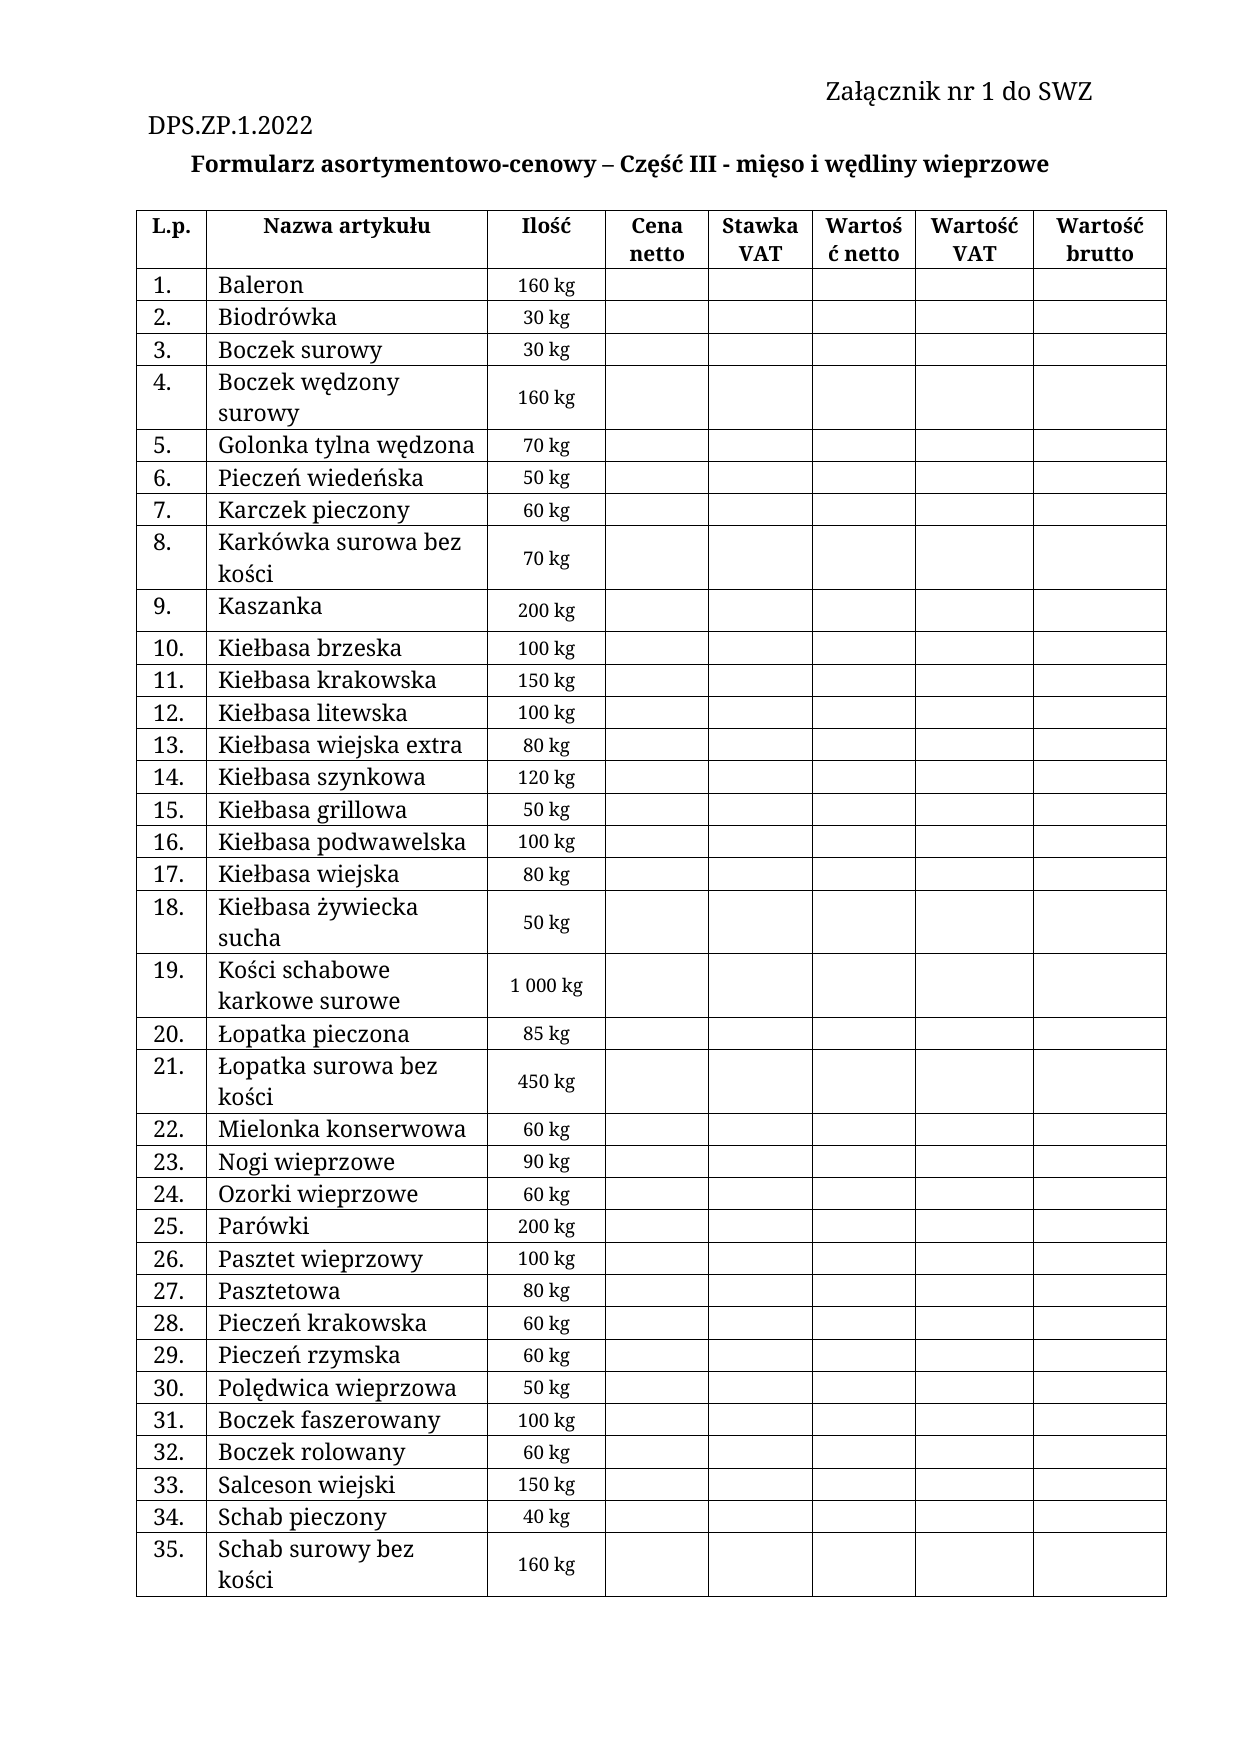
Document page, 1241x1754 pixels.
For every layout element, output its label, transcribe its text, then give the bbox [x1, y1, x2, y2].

table_cell [606, 526, 708, 589]
table_cell Łopatka pieczona [207, 1018, 487, 1049]
table_cell [813, 1404, 915, 1435]
table_cell [813, 858, 915, 889]
table_cell [813, 1146, 915, 1177]
table_cell [709, 1307, 812, 1338]
table_cell [916, 526, 1033, 589]
table_cell [916, 301, 1033, 333]
table_cell 100 kg [488, 826, 605, 857]
table_cell [916, 1307, 1033, 1338]
table_header Ilość [488, 211, 605, 268]
table_cell [813, 632, 915, 663]
table_cell [916, 1275, 1033, 1306]
table_cell Parówki [207, 1210, 487, 1242]
table_cell Kiełbasa żywiecka sucha [207, 891, 487, 953]
table_cell [1034, 590, 1166, 631]
table_cell [137, 334, 206, 365]
table_cell [813, 1018, 915, 1049]
table_cell [916, 1404, 1033, 1435]
table_cell [606, 1275, 708, 1306]
table_cell [606, 697, 708, 728]
table_cell 60 kg [488, 1436, 605, 1468]
table_cell [709, 1114, 812, 1145]
table_cell [813, 269, 915, 300]
table_cell 160 kg [488, 269, 605, 300]
table_cell [137, 1243, 206, 1274]
table_cell [1034, 1533, 1166, 1596]
table_cell [137, 526, 206, 589]
table_cell [916, 1533, 1033, 1596]
table_cell 160 kg [488, 1533, 605, 1596]
table_cell [813, 826, 915, 857]
table_cell [1034, 1146, 1166, 1177]
table_cell [916, 1501, 1033, 1532]
table_cell [709, 1469, 812, 1500]
table_cell [137, 1501, 206, 1532]
table_cell Pasztetowa [207, 1275, 487, 1306]
table_cell [606, 632, 708, 663]
table_cell [1034, 1436, 1166, 1468]
table_cell [137, 1114, 206, 1145]
table_cell Karczek pieczony [207, 494, 487, 525]
table_cell Kiełbasa litewska [207, 697, 487, 728]
table_cell [813, 1469, 915, 1500]
table_cell [709, 1533, 812, 1596]
table_cell [813, 729, 915, 760]
table_cell [1034, 826, 1166, 857]
table_cell [813, 1372, 915, 1403]
table_cell [916, 366, 1033, 428]
table_cell Pieczeń krakowska [207, 1307, 487, 1338]
table_cell 30 kg [488, 334, 605, 365]
table_cell [813, 761, 915, 793]
table_cell Mielonka konserwowa [207, 1114, 487, 1145]
table_cell Kiełbasa podwawelska [207, 826, 487, 857]
table_cell [709, 1210, 812, 1242]
table_cell Golonka tylna wędzona [207, 430, 487, 461]
table_cell [813, 954, 915, 1017]
table_cell [1034, 1050, 1166, 1112]
table_cell Kiełbasa wiejska [207, 858, 487, 889]
table_cell [137, 1307, 206, 1338]
table_cell [916, 1469, 1033, 1500]
table_cell [813, 366, 915, 428]
table_cell [813, 1307, 915, 1338]
table_cell [606, 1436, 708, 1468]
table_cell [813, 494, 915, 525]
table_cell [606, 462, 708, 493]
table_cell [709, 1275, 812, 1306]
table_cell [137, 269, 206, 300]
table_cell [1034, 1018, 1166, 1049]
table_cell [916, 1178, 1033, 1209]
table_cell [916, 590, 1033, 631]
table_cell [606, 590, 708, 631]
table_cell [606, 1178, 708, 1209]
table_cell [813, 794, 915, 825]
table_cell [606, 891, 708, 953]
table_cell 90 kg [488, 1146, 605, 1177]
table_cell Boczek surowy [207, 334, 487, 365]
table_cell [1034, 1501, 1166, 1532]
table_cell [709, 1050, 812, 1112]
table_cell [1034, 269, 1166, 300]
table_cell 60 kg [488, 1178, 605, 1209]
table_cell [606, 729, 708, 760]
table_cell [709, 1436, 812, 1468]
table_cell [916, 954, 1033, 1017]
table_cell [1034, 462, 1166, 493]
table_cell [916, 826, 1033, 857]
table_cell [916, 858, 1033, 889]
table_cell 150 kg [488, 665, 605, 696]
table_cell [813, 1533, 915, 1596]
table_cell [916, 1243, 1033, 1274]
table_header L.p. [137, 211, 206, 268]
table_cell [1034, 1178, 1166, 1209]
table_cell [813, 1243, 915, 1274]
table_cell [709, 590, 812, 631]
table_cell Schab pieczony [207, 1501, 487, 1532]
table_cell [606, 858, 708, 889]
table_cell [606, 430, 708, 461]
table_cell 120 kg [488, 761, 605, 793]
table_cell [709, 462, 812, 493]
table_cell [137, 1533, 206, 1596]
table_cell Kości schabowe karkowe surowe [207, 954, 487, 1017]
table_cell [916, 494, 1033, 525]
table_cell [137, 430, 206, 461]
table_cell [606, 761, 708, 793]
table_cell [1034, 697, 1166, 728]
table_cell Polędwica wieprzowa [207, 1372, 487, 1403]
table_cell 30 kg [488, 301, 605, 333]
table_cell [813, 430, 915, 461]
table_cell [1034, 526, 1166, 589]
table_header Wartość netto [813, 211, 915, 268]
table_cell [916, 632, 1033, 663]
table_cell [813, 1210, 915, 1242]
table_cell [1034, 858, 1166, 889]
table_cell [813, 891, 915, 953]
table_cell [709, 1243, 812, 1274]
table_cell [1034, 1114, 1166, 1145]
table_cell [709, 826, 812, 857]
table_cell [606, 366, 708, 428]
table_cell 80 kg [488, 729, 605, 760]
table_cell Baleron [207, 269, 487, 300]
table_cell [137, 858, 206, 889]
table_cell [1034, 494, 1166, 525]
table_cell 50 kg [488, 794, 605, 825]
table_cell [137, 1275, 206, 1306]
table_cell [137, 1210, 206, 1242]
table_cell [709, 1178, 812, 1209]
table_cell Kaszanka [207, 590, 487, 631]
table_cell [916, 891, 1033, 953]
table_cell [1034, 1210, 1166, 1242]
table_cell Kiełbasa grillowa [207, 794, 487, 825]
table_cell [916, 1210, 1033, 1242]
table_cell [1034, 761, 1166, 793]
table_cell [709, 269, 812, 300]
table_cell 60 kg [488, 1114, 605, 1145]
table_cell [137, 1146, 206, 1177]
table_cell [606, 1114, 708, 1145]
table_cell [606, 1243, 708, 1274]
table_cell [1034, 1469, 1166, 1500]
table_cell [606, 301, 708, 333]
table_cell 100 kg [488, 632, 605, 663]
table_cell [1034, 1275, 1166, 1306]
table_cell [137, 826, 206, 857]
table_cell [137, 590, 206, 631]
table_cell [1034, 665, 1166, 696]
table_cell [709, 1018, 812, 1049]
table_cell [813, 1050, 915, 1112]
table_header Nazwa artykułu [207, 211, 487, 268]
table_cell [1034, 1340, 1166, 1371]
table_cell [137, 301, 206, 333]
table_cell 100 kg [488, 1243, 605, 1274]
table_cell 50 kg [488, 1372, 605, 1403]
table_cell [606, 1050, 708, 1112]
table_cell [1034, 366, 1166, 428]
table_cell [916, 697, 1033, 728]
table_cell Boczek faszerowany [207, 1404, 487, 1435]
table_cell [916, 269, 1033, 300]
table_cell Boczek wędzony surowy [207, 366, 487, 428]
table_cell 50 kg [488, 462, 605, 493]
table_cell [813, 1436, 915, 1468]
table_cell [137, 1050, 206, 1112]
table_cell 150 kg [488, 1469, 605, 1500]
table_cell [813, 1178, 915, 1209]
table_cell [813, 1340, 915, 1371]
table_cell [1034, 1307, 1166, 1338]
table_cell [709, 794, 812, 825]
table_cell Pasztet wieprzowy [207, 1243, 487, 1274]
table_cell [916, 794, 1033, 825]
table_cell [606, 494, 708, 525]
table_cell [137, 462, 206, 493]
table_cell [137, 1340, 206, 1371]
table_cell [709, 1501, 812, 1532]
table_cell [606, 1469, 708, 1500]
table_cell Kiełbasa krakowska [207, 665, 487, 696]
table_cell [709, 729, 812, 760]
table_cell 60 kg [488, 1340, 605, 1371]
table_cell Nogi wieprzowe [207, 1146, 487, 1177]
table_cell 85 kg [488, 1018, 605, 1049]
table_cell [1034, 954, 1166, 1017]
table_cell [1034, 1404, 1166, 1435]
table_cell 80 kg [488, 1275, 605, 1306]
table_cell [137, 1436, 206, 1468]
table_cell [709, 665, 812, 696]
table_cell [137, 494, 206, 525]
table_header Wartość brutto [1034, 211, 1166, 268]
table_cell [813, 697, 915, 728]
table_cell [606, 1340, 708, 1371]
table_cell [813, 526, 915, 589]
table_cell [137, 761, 206, 793]
table_cell 160 kg [488, 366, 605, 428]
table_cell [137, 794, 206, 825]
table_cell Biodrówka [207, 301, 487, 333]
table_cell [1034, 430, 1166, 461]
table_cell Kiełbasa szynkowa [207, 761, 487, 793]
table_cell [606, 1210, 708, 1242]
table_cell [606, 1404, 708, 1435]
table_cell [916, 1018, 1033, 1049]
table_cell [137, 1372, 206, 1403]
table_cell [813, 1275, 915, 1306]
table_cell [137, 632, 206, 663]
table_cell [916, 665, 1033, 696]
table_cell [916, 1050, 1033, 1112]
table_cell Ozorki wieprzowe [207, 1178, 487, 1209]
table_cell [606, 334, 708, 365]
table_cell [709, 1404, 812, 1435]
table_cell [709, 366, 812, 428]
table_cell [916, 1372, 1033, 1403]
table_cell Schab surowy bez kości [207, 1533, 487, 1596]
table_cell 450 kg [488, 1050, 605, 1112]
table_cell [916, 1114, 1033, 1145]
table_cell Karkówka surowa bez kości [207, 526, 487, 589]
table_cell [137, 729, 206, 760]
table_cell 80 kg [488, 858, 605, 889]
table_cell [709, 954, 812, 1017]
table_cell [1034, 632, 1166, 663]
table_cell [137, 954, 206, 1017]
table_cell [916, 430, 1033, 461]
table_cell [709, 697, 812, 728]
table_cell [709, 1340, 812, 1371]
table_cell [813, 665, 915, 696]
table_cell 1 000 kg [488, 954, 605, 1017]
table_cell [709, 1146, 812, 1177]
table_cell [137, 1469, 206, 1500]
table_header Cena netto [606, 211, 708, 268]
table_cell Salceson wiejski [207, 1469, 487, 1500]
table_cell Boczek rolowany [207, 1436, 487, 1468]
table_cell 70 kg [488, 430, 605, 461]
table_cell Pieczeń rzymska [207, 1340, 487, 1371]
table_cell 200 kg [488, 590, 605, 631]
table_cell 100 kg [488, 697, 605, 728]
table_cell [916, 462, 1033, 493]
table_cell Kiełbasa brzeska [207, 632, 487, 663]
table_cell [606, 794, 708, 825]
table_cell [709, 494, 812, 525]
table_cell [606, 665, 708, 696]
table_cell [606, 1501, 708, 1532]
table_cell [137, 1018, 206, 1049]
table_cell [1034, 334, 1166, 365]
table_cell [137, 1404, 206, 1435]
table_cell 50 kg [488, 891, 605, 953]
table_cell [606, 269, 708, 300]
table_cell [137, 1178, 206, 1209]
table_cell [137, 366, 206, 428]
table_cell [813, 301, 915, 333]
table_cell [709, 858, 812, 889]
table_cell [709, 526, 812, 589]
table_cell [813, 334, 915, 365]
table_cell [916, 334, 1033, 365]
table_cell [709, 761, 812, 793]
table_cell [916, 761, 1033, 793]
table_cell [137, 891, 206, 953]
table_cell [709, 891, 812, 953]
table_cell [606, 1018, 708, 1049]
table_cell [916, 729, 1033, 760]
table_cell [1034, 1372, 1166, 1403]
table_cell 40 kg [488, 1501, 605, 1532]
table_cell [813, 1501, 915, 1532]
table_cell 60 kg [488, 494, 605, 525]
table_cell [137, 697, 206, 728]
table_cell [606, 826, 708, 857]
table_cell [709, 632, 812, 663]
table_cell 100 kg [488, 1404, 605, 1435]
table_cell [813, 462, 915, 493]
table_cell [1034, 1243, 1166, 1274]
table_cell [606, 1533, 708, 1596]
table_cell Kiełbasa wiejska extra [207, 729, 487, 760]
table_cell Pieczeń wiedeńska [207, 462, 487, 493]
table_header Stawka VAT [709, 211, 812, 268]
table_cell [709, 430, 812, 461]
table_cell [1034, 301, 1166, 333]
table_cell [813, 1114, 915, 1145]
table_cell [709, 334, 812, 365]
table_cell [606, 1307, 708, 1338]
table_header Wartość VAT [916, 211, 1033, 268]
table_cell [606, 954, 708, 1017]
text Formularz asortymentowo-cenowy – Część III - mięso i wędliny wieprzowe [148, 148, 1093, 179]
table_cell [916, 1146, 1033, 1177]
table_cell [1034, 729, 1166, 760]
table_cell [813, 590, 915, 631]
table_cell [137, 665, 206, 696]
table_cell [606, 1146, 708, 1177]
table_cell [916, 1340, 1033, 1371]
table_cell Łopatka surowa bez kości [207, 1050, 487, 1112]
table_cell [709, 301, 812, 333]
table_cell [916, 1436, 1033, 1468]
table_cell [1034, 891, 1166, 953]
table_cell 70 kg [488, 526, 605, 589]
table_cell [1034, 794, 1166, 825]
table_cell 60 kg [488, 1307, 605, 1338]
table_cell 200 kg [488, 1210, 605, 1242]
table_cell [709, 1372, 812, 1403]
table_cell [606, 1372, 708, 1403]
